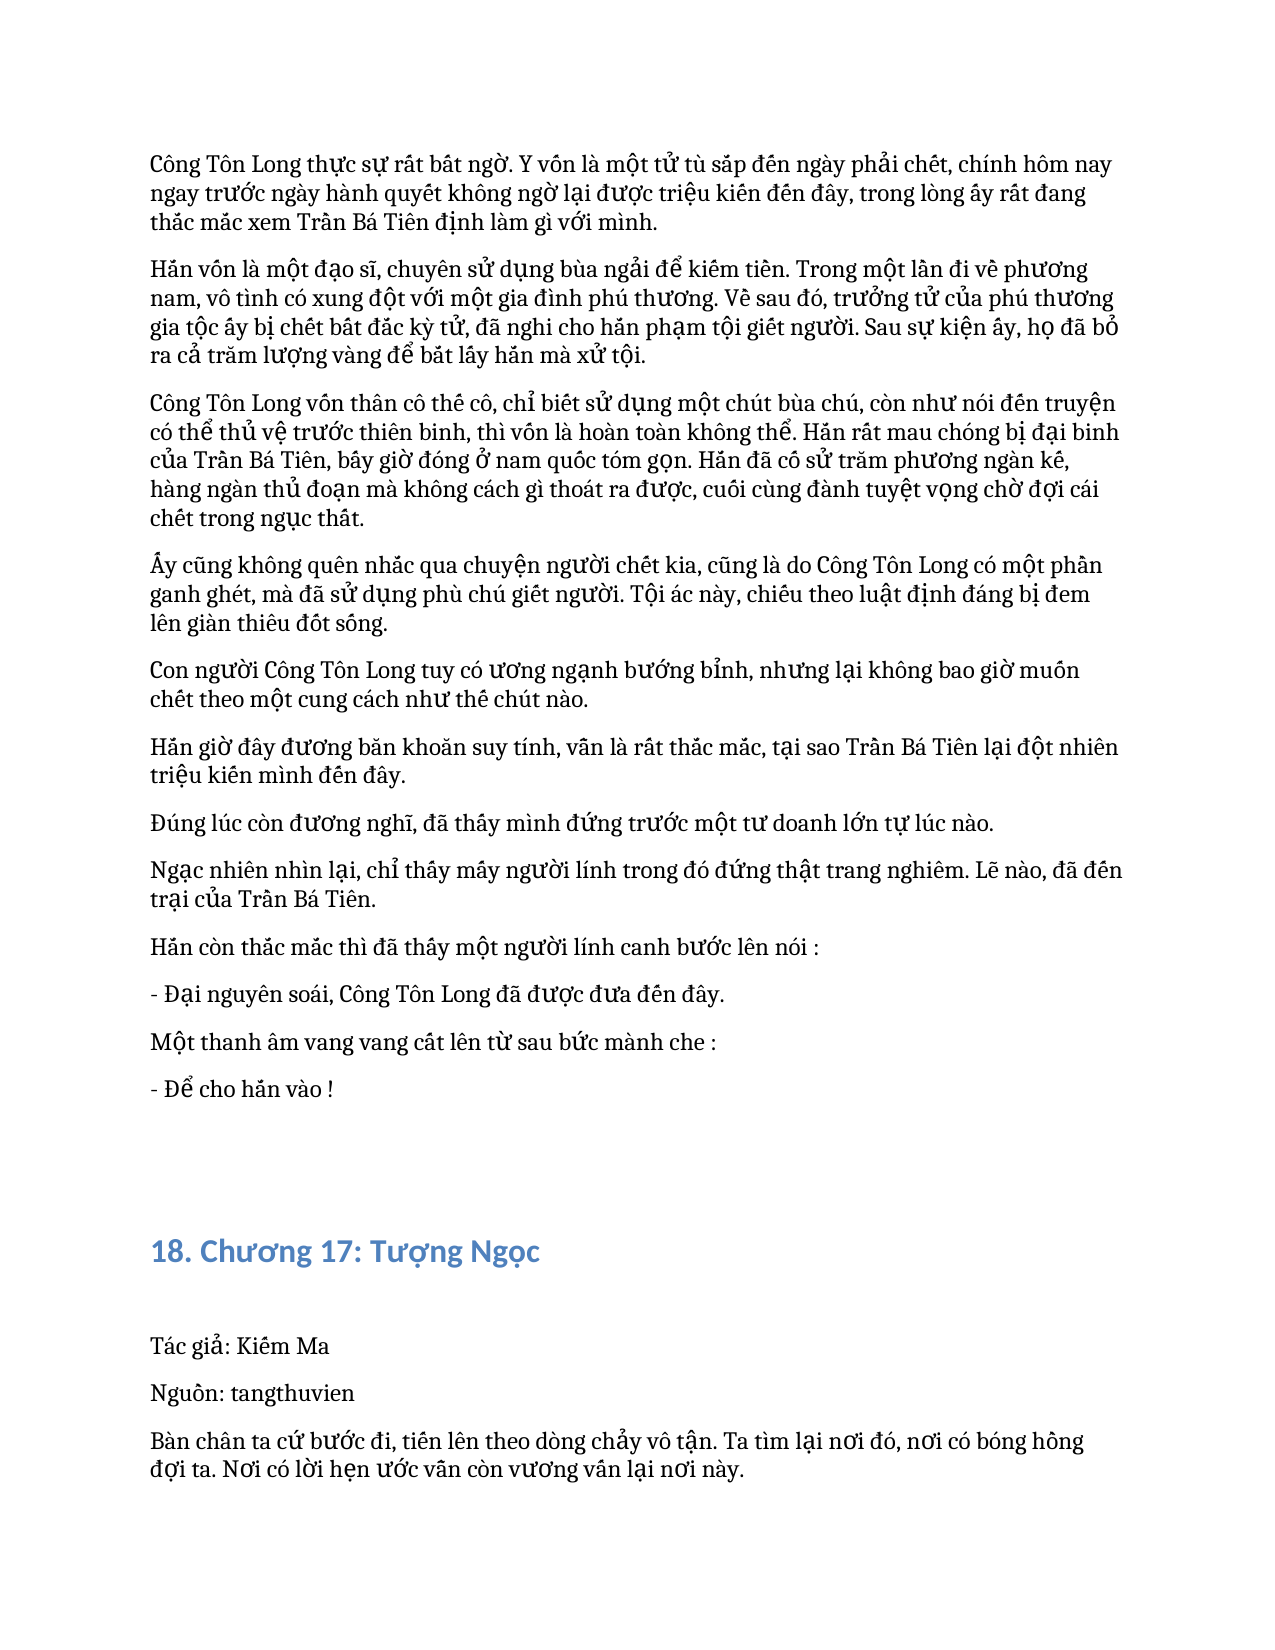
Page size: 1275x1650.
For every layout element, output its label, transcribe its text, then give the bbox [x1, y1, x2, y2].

text Ngạc nhiên nhìn lại, chỉ thấy mấy người lính trong đó đứng thật trang nghiêm. Lẽ nào, đã đến trại của Trần Bá Tiên. [150, 856, 1125, 914]
text Hắn vốn là một đạo sĩ, chuyên sử dụng bùa ngải để kiếm tiền. Trong một lần đi về phương nam, vô tình có xung đột với một gia đình phú thương. Về sau đó, trưởng tử của phú thương gia tộc ấy bị chết bất đắc kỳ tử, đã nghi cho hắn phạm tội giết người. Sau sự kiện ấy, họ đã bỏ ra cả trăm lượng vàng để bắt lấy hắn mà xử tội. [150, 255, 1125, 370]
text Ấy cũng không quên nhắc qua chuyện người chết kia, cũng là do Công Tôn Long có một phần ganh ghét, mà đã sử dụng phù chú giết người. Tội ác này, chiếu theo luật định đáng bị đem lên giàn thiêu đốt sống. [150, 551, 1125, 637]
text Con người Công Tôn Long tuy có ương ngạnh bướng bỉnh, nhưng lại không bao giờ muốn chết theo một cung cách như thế chút nào. [150, 656, 1125, 714]
text Một thanh âm vang vang cất lên từ sau bức mành che : [150, 1027, 1125, 1056]
text Tác giả: Kiếm Ma [150, 1274, 1125, 1360]
text Hắn giờ đây đương băn khoăn suy tính, vẫn là rất thắc mắc, tại sao Trần Bá Tiên lại đột nhiên triệu kiến mình đến đây. [150, 732, 1125, 790]
text Đúng lúc còn đương nghĩ, đã thấy mình đứng trước một tư doanh lớn tự lúc nào. [150, 809, 1125, 837]
subtitle 18. Chương 17: Tượng Ngọc [150, 1229, 1125, 1270]
text Công Tôn Long vốn thân cô thế cô, chỉ biết sử dụng một chút bùa chú, còn như nói đến truyện có thể thủ vệ trước thiên binh, thì vốn là hoàn toàn không thể. Hắn rất mau chóng bị đại binh của Trần Bá Tiên, bấy giờ đóng ở nam quốc tóm gọn. Hắn đã cố sử trăm phương ngàn kế, hàng ngàn thủ đoạn mà không cách gì thoát ra được, cuối cùng đành tuyệt vọng chờ đợi cái chết trong ngục thất. [150, 389, 1125, 532]
text Nguồn: tangthuvien [150, 1379, 1125, 1408]
text Bàn chân ta cứ bước đi, tiến lên theo dòng chảy vô tận. Ta tìm lại nơi đó, nơi có bóng hồng đợi ta. Nơi có lời hẹn ước vẫn còn vương vấn lại nơi này. [150, 1427, 1125, 1484]
text Công Tôn Long thực sự rất bất ngờ. Y vốn là một tử tù sắp đến ngày phải chết, chính hôm nay ngay trước ngày hành quyết không ngờ lại được triệu kiến đến đây, trong lòng ấy rất đang thắc mắc xem Trần Bá Tiên định làm gì với mình. [150, 150, 1125, 236]
text Hắn còn thắc mắc thì đã thấy một người lính canh bước lên nói : [150, 932, 1125, 961]
text - Đại nguyên soái, Công Tôn Long đã được đưa đến đây. [150, 980, 1125, 1009]
text - Để cho hắn vào ! [150, 1075, 1125, 1104]
